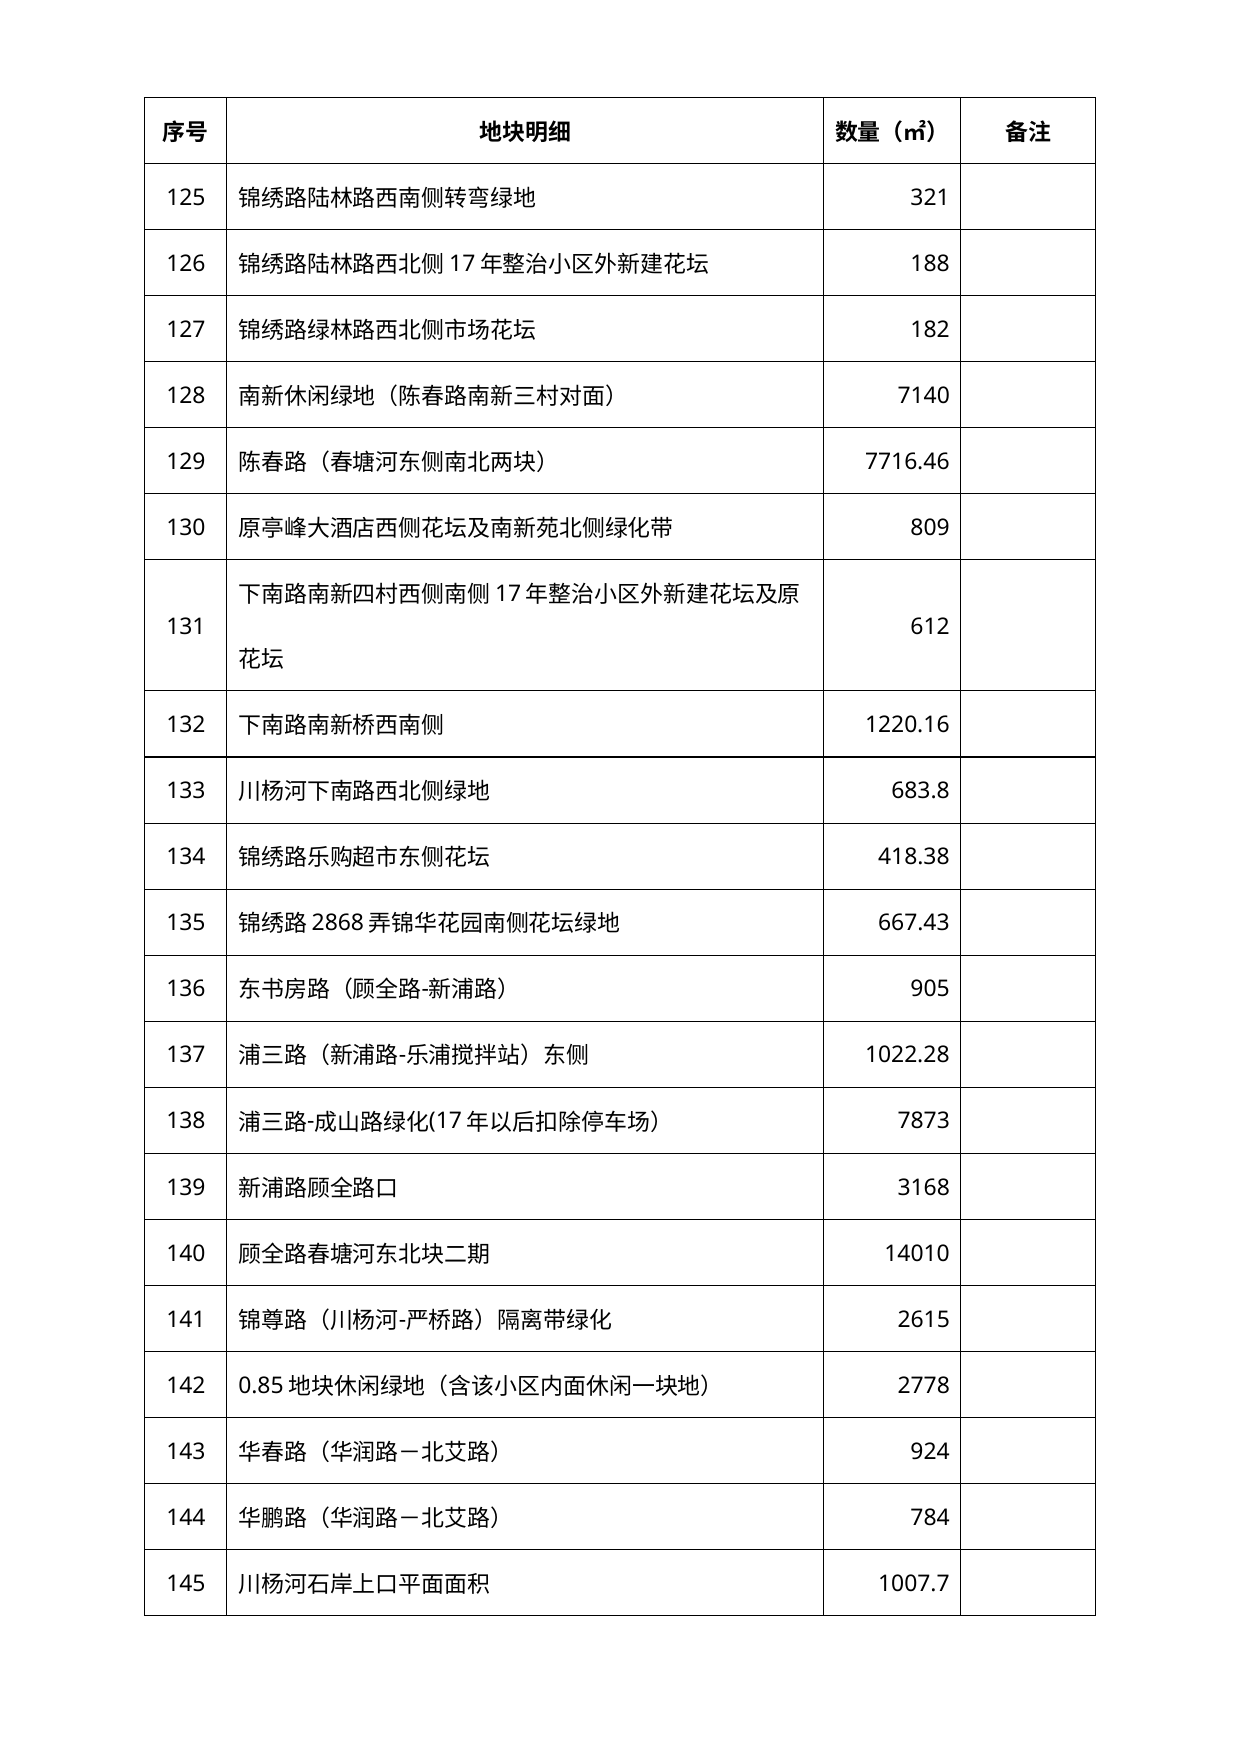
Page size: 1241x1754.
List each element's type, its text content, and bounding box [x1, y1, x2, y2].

table_cell 143 [145, 1418, 226, 1483]
table_cell 136 [145, 956, 226, 1021]
table_cell 418.38 [824, 824, 960, 888]
table_cell [961, 758, 1095, 822]
table_cell [961, 1220, 1095, 1285]
table_cell 145 [145, 1550, 226, 1615]
table_cell 141 [145, 1286, 226, 1351]
table_cell 浦三路（新浦路-乐浦搅拌站）东侧 [227, 1022, 823, 1087]
table_cell 132 [145, 691, 226, 756]
table_cell 川杨河石岸上口平面面积 [227, 1550, 823, 1615]
table_cell [961, 824, 1095, 888]
table_cell 1220.16 [824, 691, 960, 756]
table_cell 138 [145, 1088, 226, 1153]
table_cell 南新休闲绿地（陈春路南新三村对面） [227, 362, 823, 427]
table_cell 134 [145, 824, 226, 888]
table_cell 131 [145, 560, 226, 690]
table_cell [961, 494, 1095, 559]
table_cell 182 [824, 296, 960, 361]
table_cell 924 [824, 1418, 960, 1483]
table_cell 锦绣路乐购超市东侧花坛 [227, 824, 823, 888]
table_cell 锦绣路绿林路西北侧市场花坛 [227, 296, 823, 361]
table_cell 612 [824, 560, 960, 690]
table_cell 0.85地块休闲绿地（含该小区内面休闲一块地） [227, 1352, 823, 1417]
table_cell [961, 296, 1095, 361]
table_cell 锦绣路陆林路西南侧转弯绿地 [227, 164, 823, 229]
table_cell 1022.28 [824, 1022, 960, 1087]
table_cell 浦三路-成山路绿化(17年以后扣除停车场） [227, 1088, 823, 1153]
table_cell [961, 1418, 1095, 1483]
table_cell 14010 [824, 1220, 960, 1285]
table_cell 144 [145, 1484, 226, 1549]
table_cell [961, 164, 1095, 229]
table_cell 784 [824, 1484, 960, 1549]
table_cell [961, 560, 1095, 690]
table_cell 7873 [824, 1088, 960, 1153]
table_cell 125 [145, 164, 226, 229]
table_cell 2778 [824, 1352, 960, 1417]
table_cell 7140 [824, 362, 960, 427]
table_cell 188 [824, 230, 960, 295]
table_cell 130 [145, 494, 226, 559]
table_cell 7716.46 [824, 428, 960, 493]
table_cell 321 [824, 164, 960, 229]
table_cell 下南路南新桥西南侧 [227, 691, 823, 756]
table_cell [961, 1550, 1095, 1615]
table_cell [961, 230, 1095, 295]
table_cell [961, 362, 1095, 427]
table_cell 华鹏路（华润路－北艾路） [227, 1484, 823, 1549]
table_header 序号 [145, 98, 226, 163]
table_header 数量（㎡） [824, 98, 960, 163]
table_cell [961, 1352, 1095, 1417]
table_cell 128 [145, 362, 226, 427]
table_cell 133 [145, 758, 226, 822]
table_header 备注 [961, 98, 1095, 163]
table_cell 原亭峰大酒店西侧花坛及南新苑北侧绿化带 [227, 494, 823, 559]
table_cell 139 [145, 1154, 226, 1219]
table_cell 川杨河下南路西北侧绿地 [227, 758, 823, 822]
table_cell 3168 [824, 1154, 960, 1219]
table_cell [961, 1154, 1095, 1219]
table_cell 135 [145, 890, 226, 954]
table_cell 126 [145, 230, 226, 295]
table_cell 锦绣路陆林路西北侧17年整治小区外新建花坛 [227, 230, 823, 295]
table_cell [961, 428, 1095, 493]
table_cell [961, 1088, 1095, 1153]
table_cell 锦绣路2868弄锦华花园南侧花坛绿地 [227, 890, 823, 954]
table_cell 华春路（华润路－北艾路） [227, 1418, 823, 1483]
table_cell 129 [145, 428, 226, 493]
table_cell 2615 [824, 1286, 960, 1351]
table_cell 下南路南新四村西侧南侧17年整治小区外新建花坛及原花坛 [227, 560, 823, 690]
table_cell 683.8 [824, 758, 960, 822]
table_cell 667.43 [824, 890, 960, 954]
table_cell [961, 1484, 1095, 1549]
table_cell 142 [145, 1352, 226, 1417]
table_cell 127 [145, 296, 226, 361]
table_cell 陈春路（春塘河东侧南北两块） [227, 428, 823, 493]
table_cell [961, 890, 1095, 954]
table_cell [961, 956, 1095, 1021]
table_cell 809 [824, 494, 960, 559]
table_cell [961, 1022, 1095, 1087]
table_cell [961, 691, 1095, 756]
table_cell 新浦路顾全路口 [227, 1154, 823, 1219]
table_cell 140 [145, 1220, 226, 1285]
table_header 地块明细 [227, 98, 823, 163]
table_cell 905 [824, 956, 960, 1021]
table_cell 1007.7 [824, 1550, 960, 1615]
table_cell 137 [145, 1022, 226, 1087]
table_cell 顾全路春塘河东北块二期 [227, 1220, 823, 1285]
table_cell [961, 1286, 1095, 1351]
table_cell 锦尊路（川杨河-严桥路）隔离带绿化 [227, 1286, 823, 1351]
table_cell 东书房路（顾全路-新浦路） [227, 956, 823, 1021]
